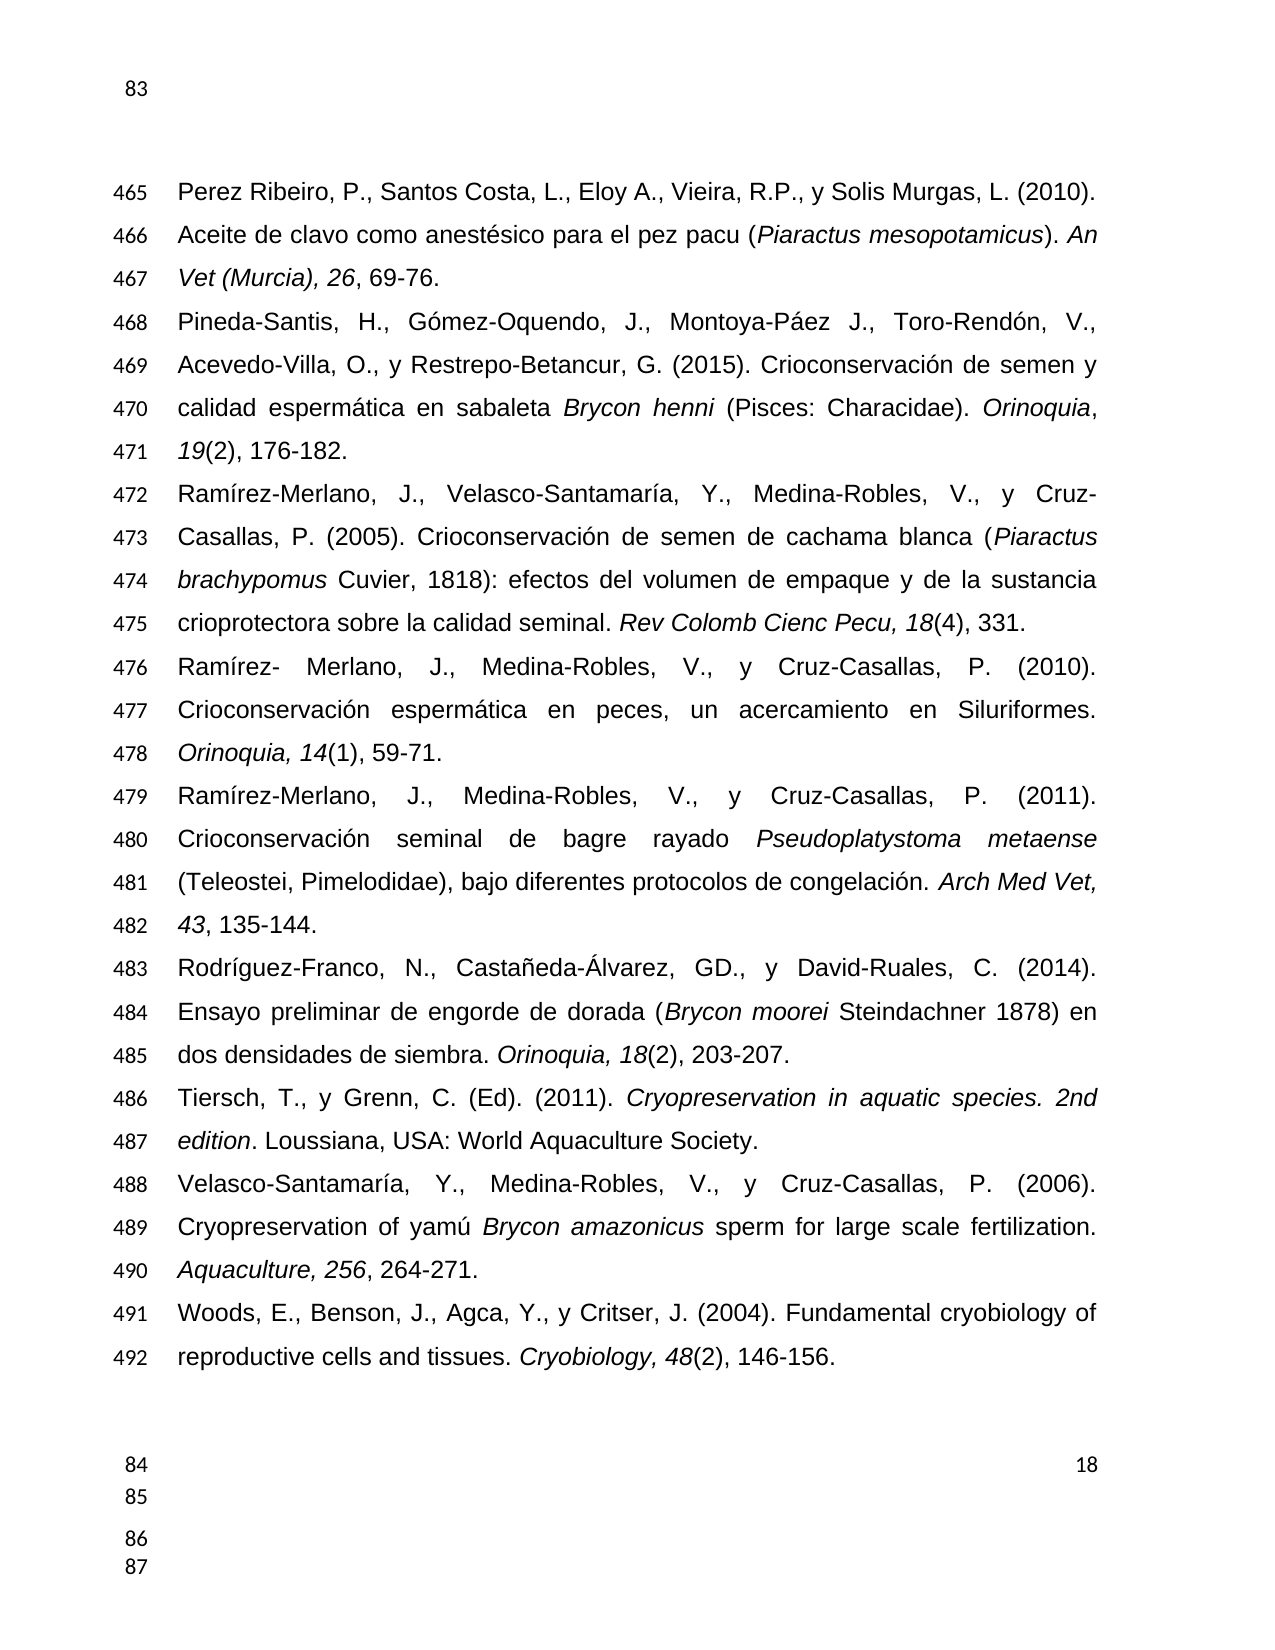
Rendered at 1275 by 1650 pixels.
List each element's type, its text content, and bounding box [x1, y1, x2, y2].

text Ramírez-Merlano, J., Medina-Robles, V., y Cruz-Casallas, P. (2011). Crioconservación seminal de bagre rayado Pseudoplatystoma metaense (Teleostei, Pimelodidae), bajo diferentes protocolos de congelación. Arch Med Vet, 43, 135-144. [177, 781, 1098, 939]
text Ramírez-Merlano, J., Velasco-Santamaría, Y., Medina-Robles, V., y Cruz-Casallas, P. (2005). Crioconservación de semen de cachama blanca (Piaractus brachypomus Cuvier, 1818): efectos del volumen de empaque y de la sustancia crioprotectora sobre la calidad seminal. Rev Colomb Cienc Pecu, 18(4), 331. [177, 479, 1098, 637]
text Perez Ribeiro, P., Santos Costa, L., Eloy A., Vieira, R.P., y Solis Murgas, L. (2010). Aceite de clavo como anestésico para el pez pacu (Piaractus mesopotamicus). An Vet (Murcia), 26, 69-76. [177, 177, 1098, 292]
text Tiersch, T., y Grenn, C. (Ed). (2011). Cryopreservation in aquatic species. 2nd edition. Loussiana, USA: World Aquaculture Society. [177, 1083, 1098, 1155]
text Woods, E., Benson, J., Agca, Y., y Critser, J. (2004). Fundamental cryobiology of reproductive cells and tissues. Cryobiology, 48(2), 146-156. [177, 1298, 1098, 1370]
text Pineda-Santis, H., Gómez-Oquendo, J., Montoya-Páez J., Toro-Rendón, V., Acevedo-Villa, O., y Restrepo-Betancur, G. (2015). Crioconservación de semen y calidad espermática en sabaleta Brycon henni (Pisces: Characidae). Orinoquia, 19(2), 176-182. [177, 307, 1098, 465]
text Velasco-Santamaría, Y., Medina-Robles, V., y Cruz-Casallas, P. (2006). Cryopreservation of yamú Brycon amazonicus sperm for large scale fertilization. Aquaculture, 256, 264-271. [177, 1169, 1098, 1284]
text Rodríguez-Franco, N., Castañeda-Álvarez, GD., y David-Ruales, C. (2014). Ensayo preliminar de engorde de dorada (Brycon moorei Steindachner 1878) en dos densidades de siembra. Orinoquia, 18(2), 203-207. [177, 953, 1098, 1068]
text Ramírez- Merlano, J., Medina-Robles, V., y Cruz-Casallas, P. (2010). Crioconservación espermática en peces, un acercamiento en Siluriformes. Orinoquia, 14(1), 59-71. [177, 652, 1098, 767]
